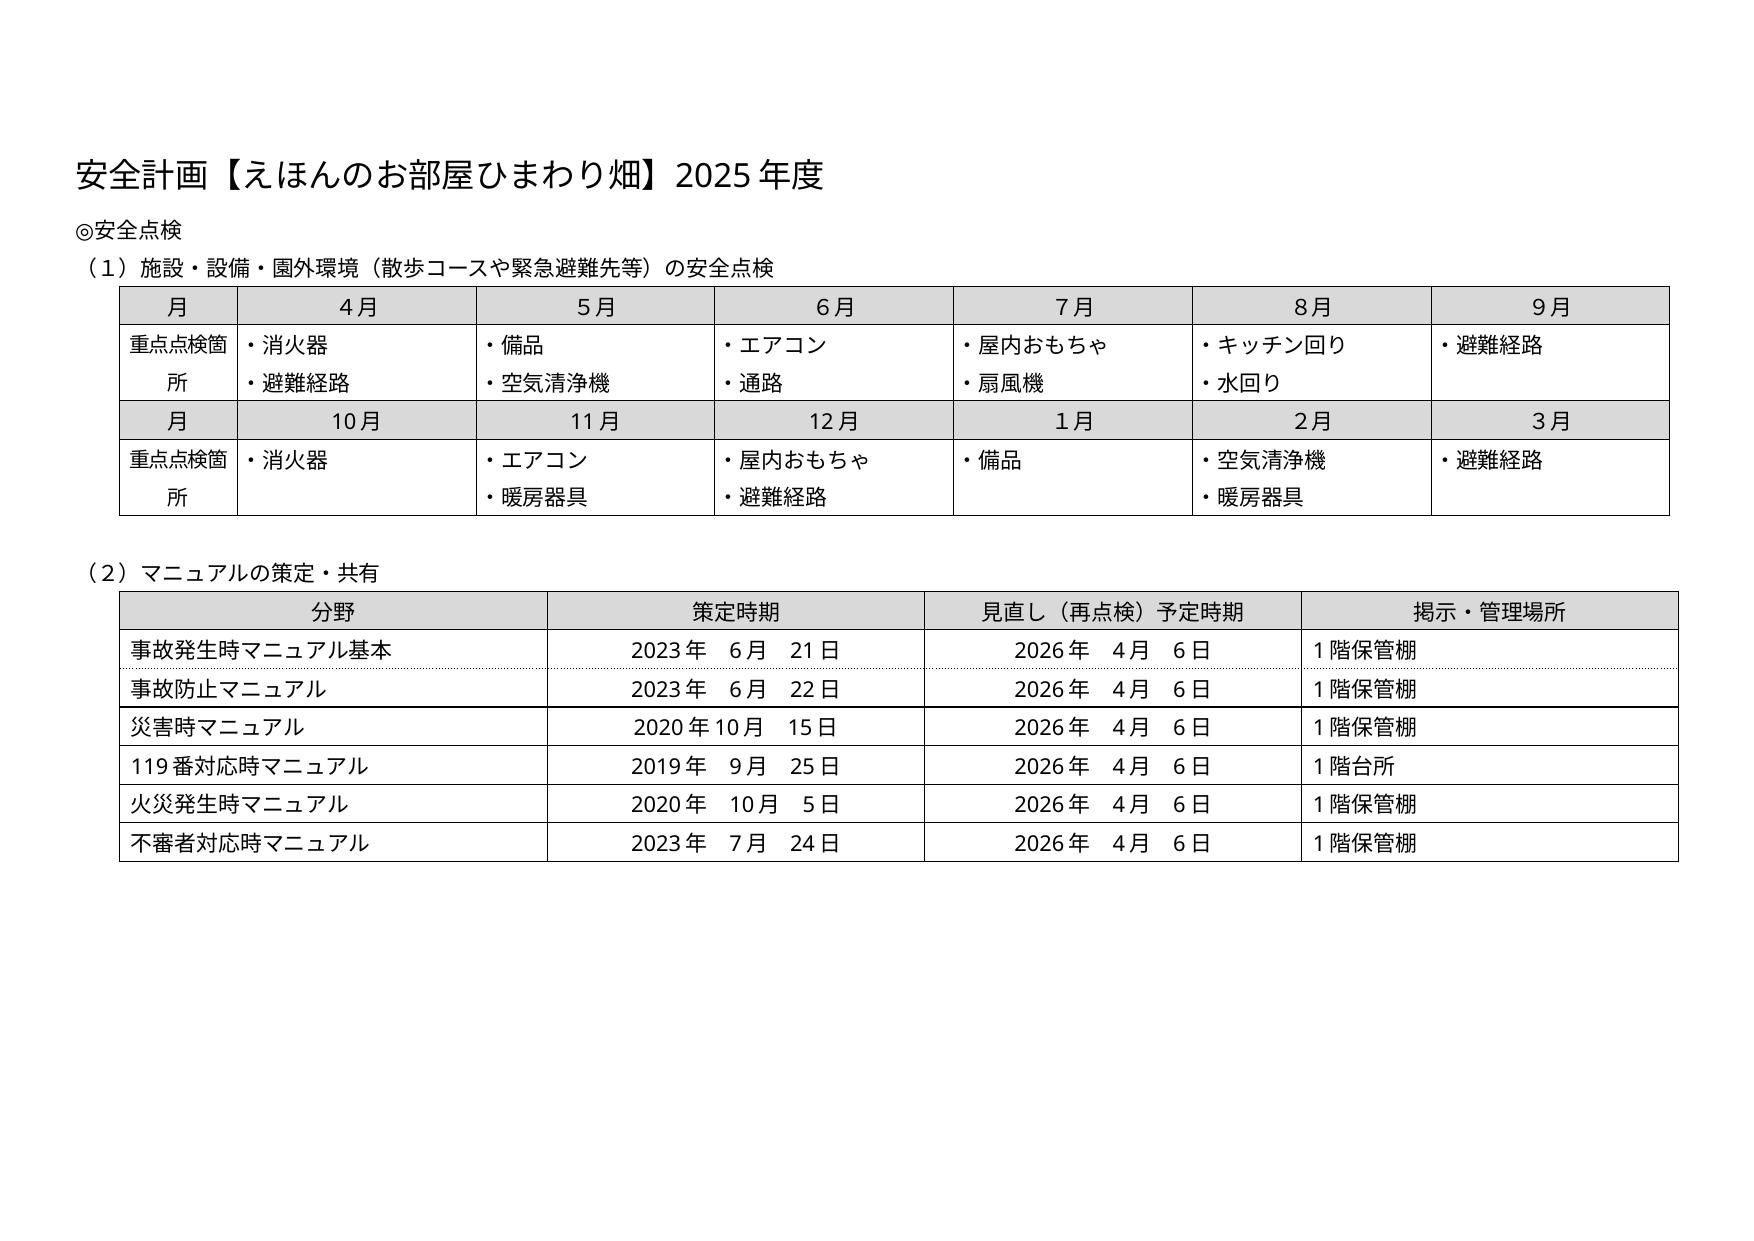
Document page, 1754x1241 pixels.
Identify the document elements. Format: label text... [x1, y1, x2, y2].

table_cell 1階保管棚 [1302, 630, 1678, 668]
table_cell 2026年 4月 6日 [925, 708, 1301, 745]
table_cell 1階保管棚 [1302, 785, 1678, 822]
table_cell 1階台所 [1302, 746, 1678, 783]
table_cell 1階保管棚 [1302, 823, 1678, 861]
table_cell 10月 [238, 401, 476, 439]
table_cell 11月 [477, 401, 714, 439]
table_cell ３月 [1432, 401, 1669, 439]
table_cell ・備品 ・空気清浄機 [477, 325, 714, 400]
table_cell 2023年 7月 24日 [548, 823, 924, 861]
table_header 見直し（再点検）予定時期 [925, 592, 1301, 629]
table_cell 2026年 4月 6日 [925, 823, 1301, 861]
table_cell 不審者対応時マニュアル [120, 823, 547, 861]
table_header 月 [120, 287, 237, 324]
table_cell 2020年10月 15日 [548, 708, 924, 745]
table_cell ・避難経路 [1432, 440, 1669, 515]
table_cell ・屋内おもちゃ ・避難経路 [715, 440, 953, 515]
table_header 策定時期 [548, 592, 924, 629]
table_cell ２月 [1193, 401, 1431, 439]
table_cell 重点点検箇所 [120, 325, 237, 400]
text （１）施設・設備・園外環境（散歩コースや緊急避難先等）の安全点検 [75, 248, 1679, 286]
table_cell 事故防止マニュアル [120, 668, 547, 706]
table_header ９月 [1432, 287, 1669, 324]
table_header ６月 [715, 287, 953, 324]
table_cell ・消火器 [238, 440, 476, 515]
text 安全計画【えほんのお部屋ひまわり畑】2025年度 [75, 136, 1679, 211]
table_cell 2020年 10月 5日 [548, 785, 924, 822]
table_cell １月 [954, 401, 1192, 439]
table_cell 事故発生時マニュアル基本 [120, 630, 547, 668]
table_cell 災害時マニュアル [120, 708, 547, 745]
table_header ５月 [477, 287, 714, 324]
text ◎安全点検 [75, 211, 1679, 248]
table_cell ・屋内おもちゃ ・扇風機 [954, 325, 1192, 400]
table_cell 月 [120, 401, 237, 439]
table_cell 2026年 4月 6日 [925, 630, 1301, 668]
table_cell 2023年 6月 21日 [548, 630, 924, 668]
table_cell 2019年 9月 25日 [548, 746, 924, 783]
table_cell 2026年 4月 6日 [925, 785, 1301, 822]
table_cell 1階保管棚 [1302, 708, 1678, 745]
table_cell ・キッチン回り ・水回り [1193, 325, 1431, 400]
text （２）マニュアルの策定・共有 [75, 553, 1679, 591]
table_header 分野 [120, 592, 547, 629]
table_header ７月 [954, 287, 1192, 324]
table_header ８月 [1193, 287, 1431, 324]
table_cell 119番対応時マニュアル [120, 746, 547, 783]
table_cell ・エアコン ・通路 [715, 325, 953, 400]
table_cell 12月 [715, 401, 953, 439]
table_cell ・エアコン ・暖房器具 [477, 440, 714, 515]
table_cell 2026年 4月 6日 [925, 746, 1301, 783]
table_cell 2023年 6月 22日 [548, 668, 924, 706]
table_header 掲示・管理場所 [1302, 592, 1678, 629]
table_cell 重点点検箇所 [120, 440, 237, 515]
table_cell ・備品 [954, 440, 1192, 515]
table_cell 2026年 4月 6日 [925, 668, 1301, 706]
table_header ４月 [238, 287, 476, 324]
table_cell 火災発生時マニュアル [120, 785, 547, 822]
table_cell ・空気清浄機 ・暖房器具 [1193, 440, 1431, 515]
table_cell 1階保管棚 [1302, 668, 1678, 706]
table_cell ・避難経路 [1432, 325, 1669, 400]
table_cell ・消火器 ・避難経路 [238, 325, 476, 400]
